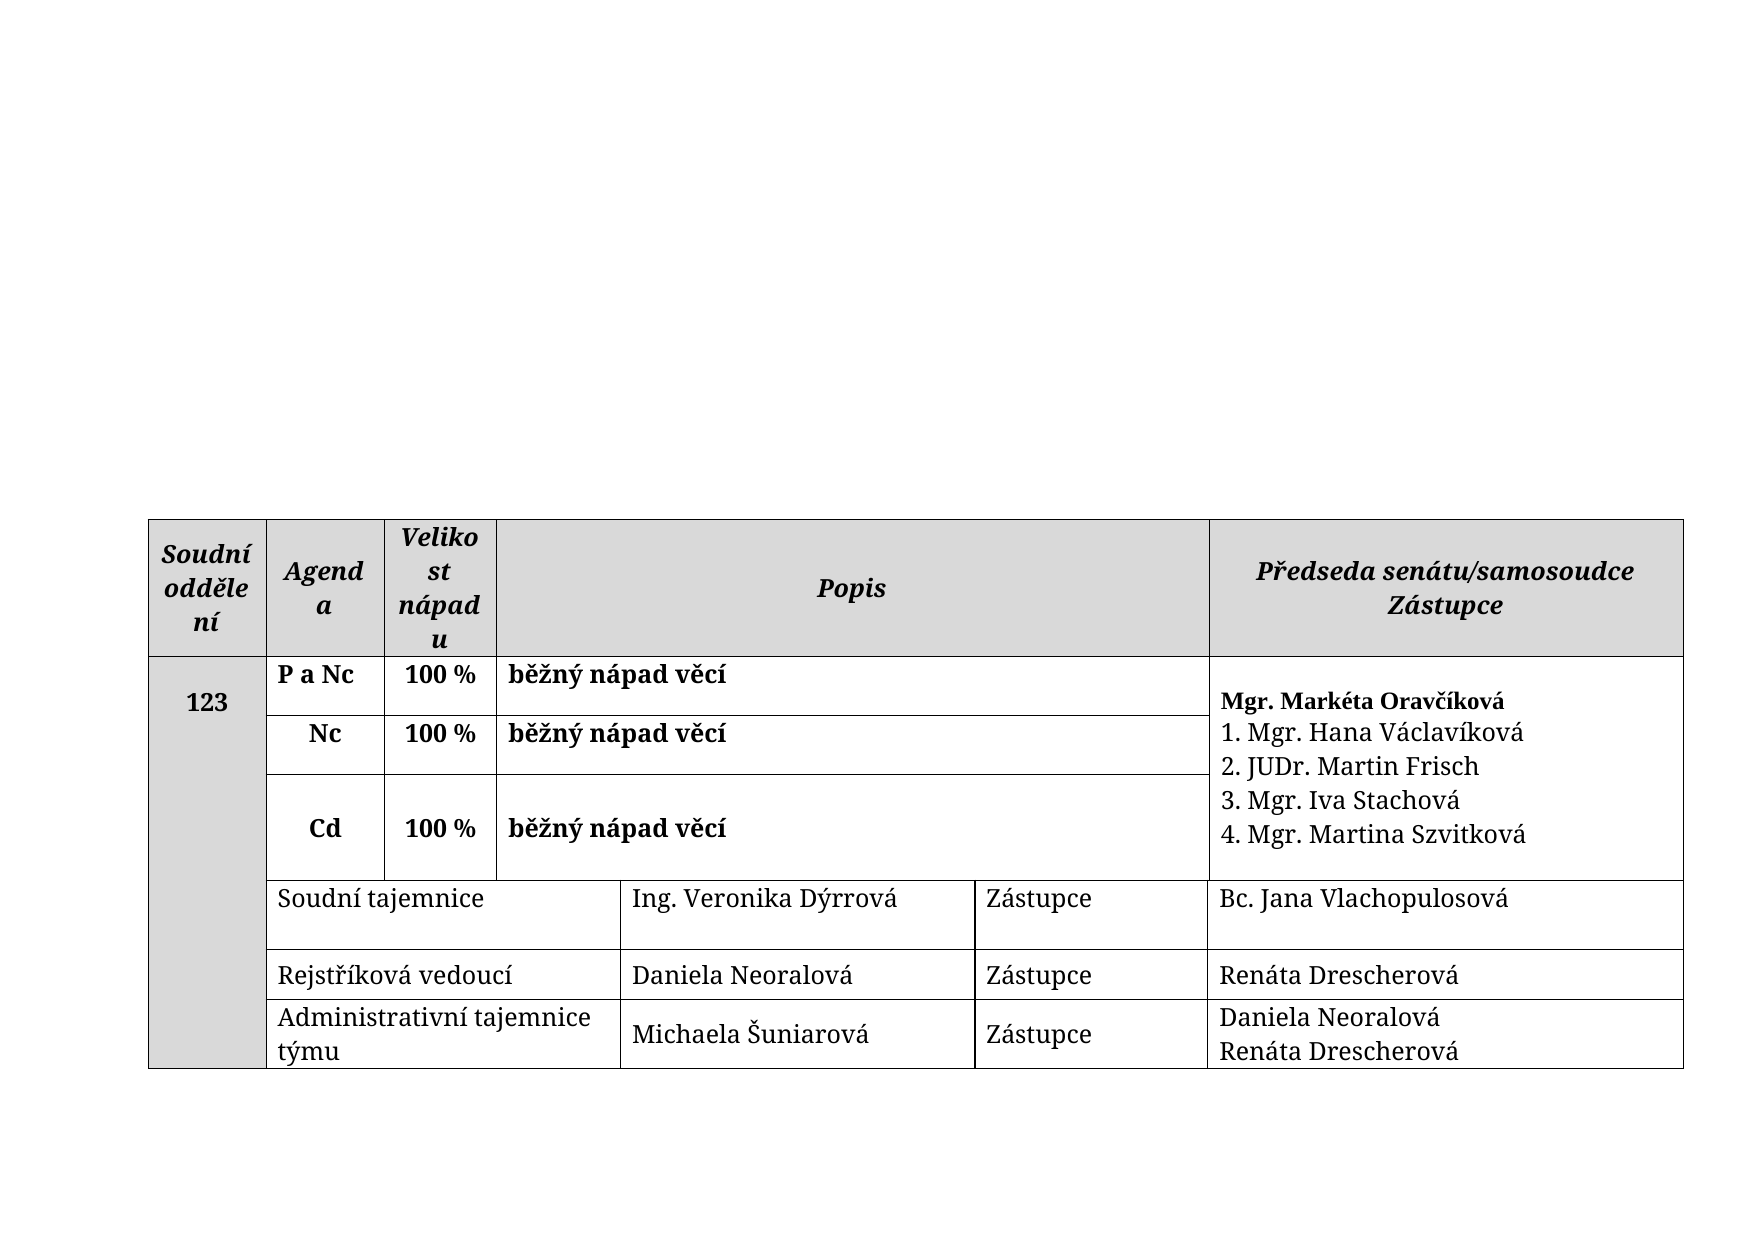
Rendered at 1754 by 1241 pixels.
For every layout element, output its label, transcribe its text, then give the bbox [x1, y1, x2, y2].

table_cell Bc. Jana Vlachopulosová [1208, 881, 1683, 949]
table_cell Nc [267, 716, 384, 774]
table_cell Cd [267, 775, 384, 879]
table_cell Rejstříková vedoucí [267, 950, 620, 999]
table_cell 100 % [385, 775, 496, 879]
table_cell Ing. Veronika Dýrrová [621, 881, 974, 949]
table_cell 100 % [385, 716, 496, 774]
table_cell P a Nc [267, 657, 384, 715]
table_cell Zástupce [976, 1000, 1207, 1068]
table_cell Michaela Šuniarová [621, 1000, 974, 1068]
table_cell Daniela Neoralová [621, 950, 974, 999]
table_cell 123 [149, 657, 266, 1068]
table_cell běžný nápad věcí [497, 716, 1209, 774]
table_header Velikost nápadu [385, 520, 496, 656]
table_header Předseda senátu/samosoudce Zástupce [1210, 520, 1683, 656]
table_cell Soudní tajemnice [267, 881, 620, 949]
table_cell Zástupce [976, 881, 1207, 949]
table_cell Daniela Neoralová Renáta Drescherová [1208, 1000, 1683, 1068]
table_header Soudní oddělení [149, 520, 266, 656]
table_cell Renáta Drescherová [1208, 950, 1683, 999]
table_header Popis [497, 520, 1209, 656]
table_cell Zástupce [976, 950, 1207, 999]
table_cell běžný nápad věcí [497, 775, 1209, 879]
table_header Agenda [267, 520, 384, 656]
table_cell Administrativní tajemnice týmu [267, 1000, 620, 1068]
table_cell běžný nápad věcí [497, 657, 1209, 715]
table_cell 100 % [385, 657, 496, 715]
table_cell Mgr. Markéta Oravčíková 1. Mgr. Hana Václavíková 2. JUDr. Martin Frisch 3. Mgr. Iva Stachová 4. Mgr. Martina Szvitková [1210, 657, 1683, 879]
